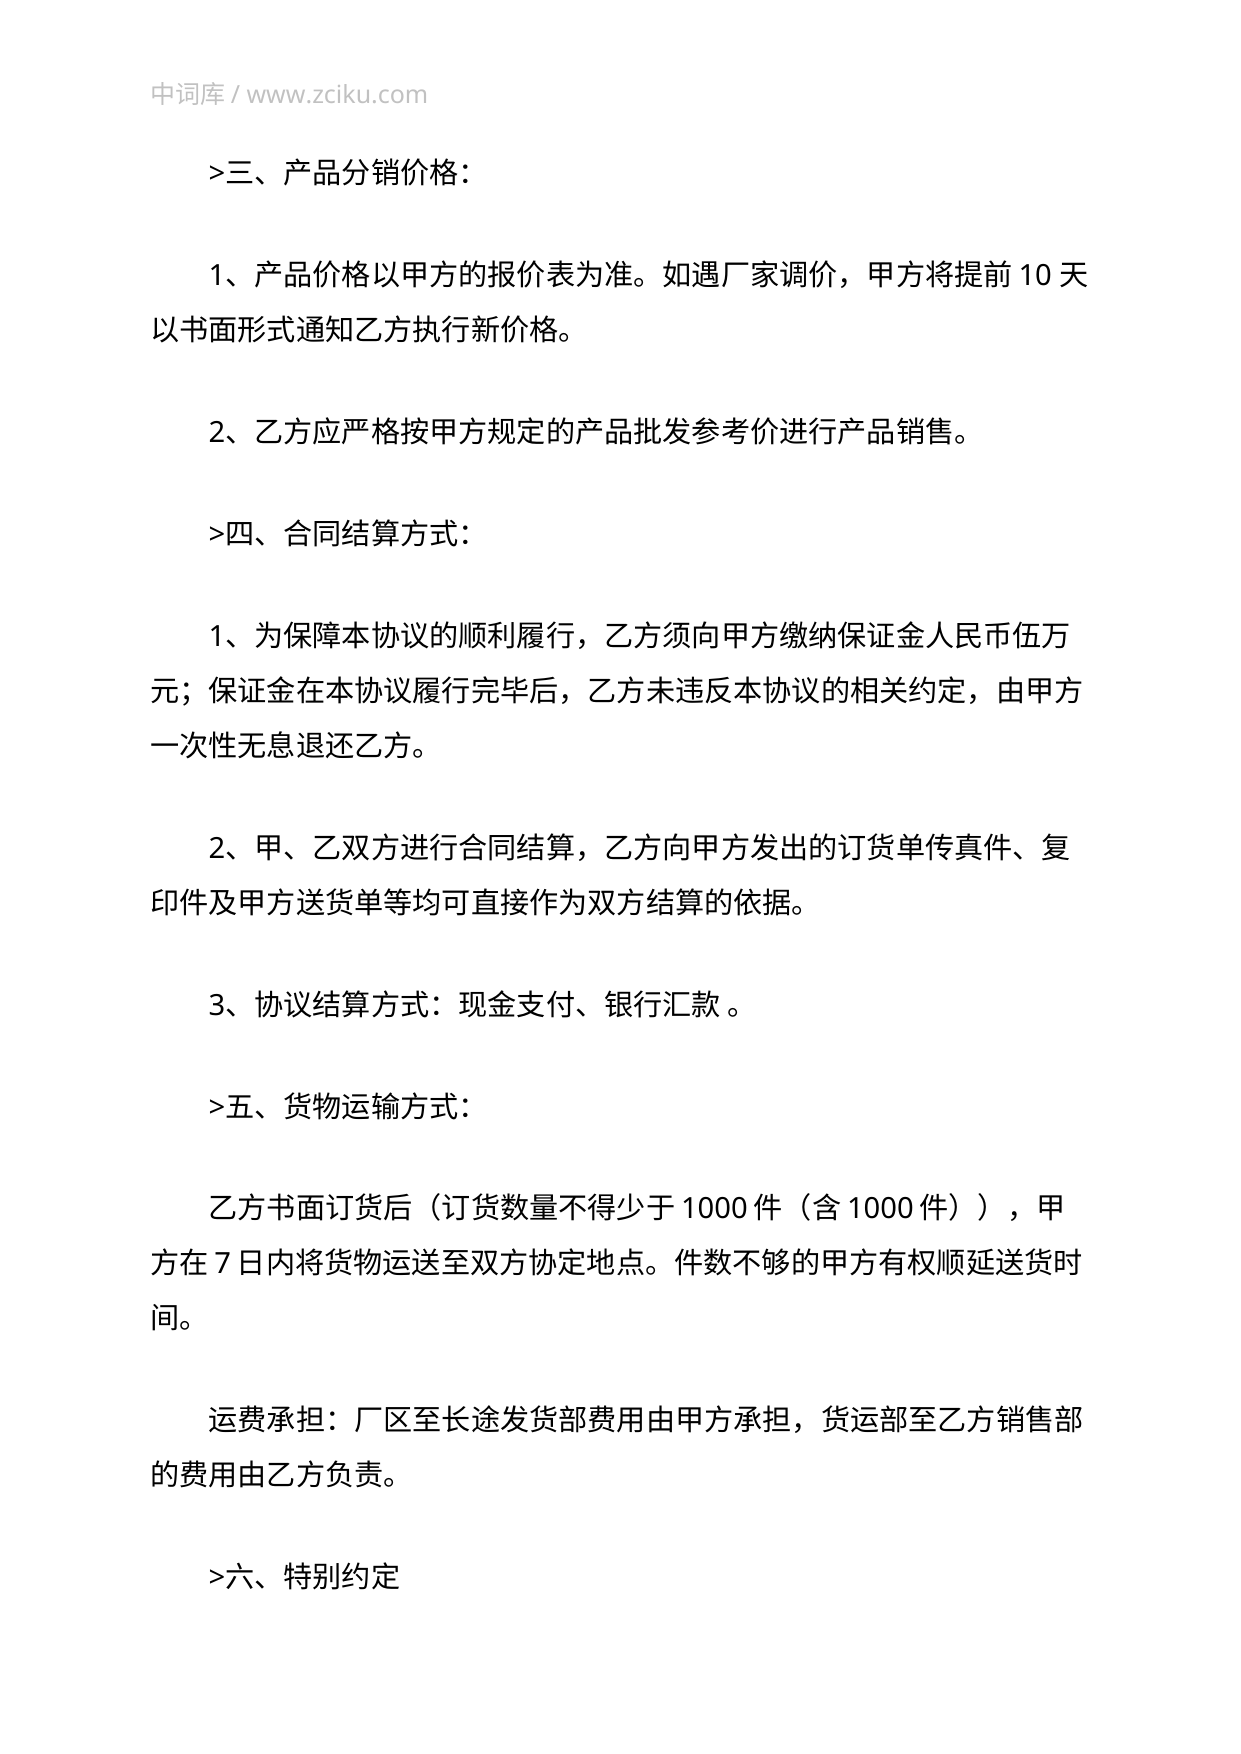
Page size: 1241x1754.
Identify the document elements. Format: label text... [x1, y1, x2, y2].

text 3、协议结算方式：现金支付、银行汇款 。 [150, 981, 1090, 1023]
text 乙方书面订货后（订货数量不得少于1000件（含1000件）），甲方在7日内将货物运送至双方协定地点。件数不够的甲方有权顺延送货时间。 [150, 1185, 1090, 1337]
text 运费承担：厂区至长途发货部费用由甲方承担，货运部至乙方销售部的费用由乙方负责。 [150, 1397, 1090, 1494]
text >六、特别约定 [150, 1553, 1090, 1596]
text >三、产品分销价格： [150, 150, 1090, 192]
text 1、为保障本协议的顺利履行，乙方须向甲方缴纳保证金人民币伍万元；保证金在本协议履行完毕后，乙方未违反本协议的相关约定，由甲方一次性无息退还乙方。 [150, 613, 1090, 765]
text >五、货物运输方式： [150, 1083, 1090, 1126]
text 2、乙方应严格按甲方规定的产品批发参考价进行产品销售。 [150, 409, 1090, 451]
text 2、甲、乙双方进行合同结算，乙方向甲方发出的订货单传真件、复印件及甲方送货单等均可直接作为双方结算的依据。 [150, 824, 1090, 922]
text >四、合同结算方式： [150, 511, 1090, 553]
text 1、产品价格以甲方的报价表为准。如遇厂家调价，甲方将提前10 天以书面形式通知乙方执行新价格。 [150, 252, 1090, 349]
